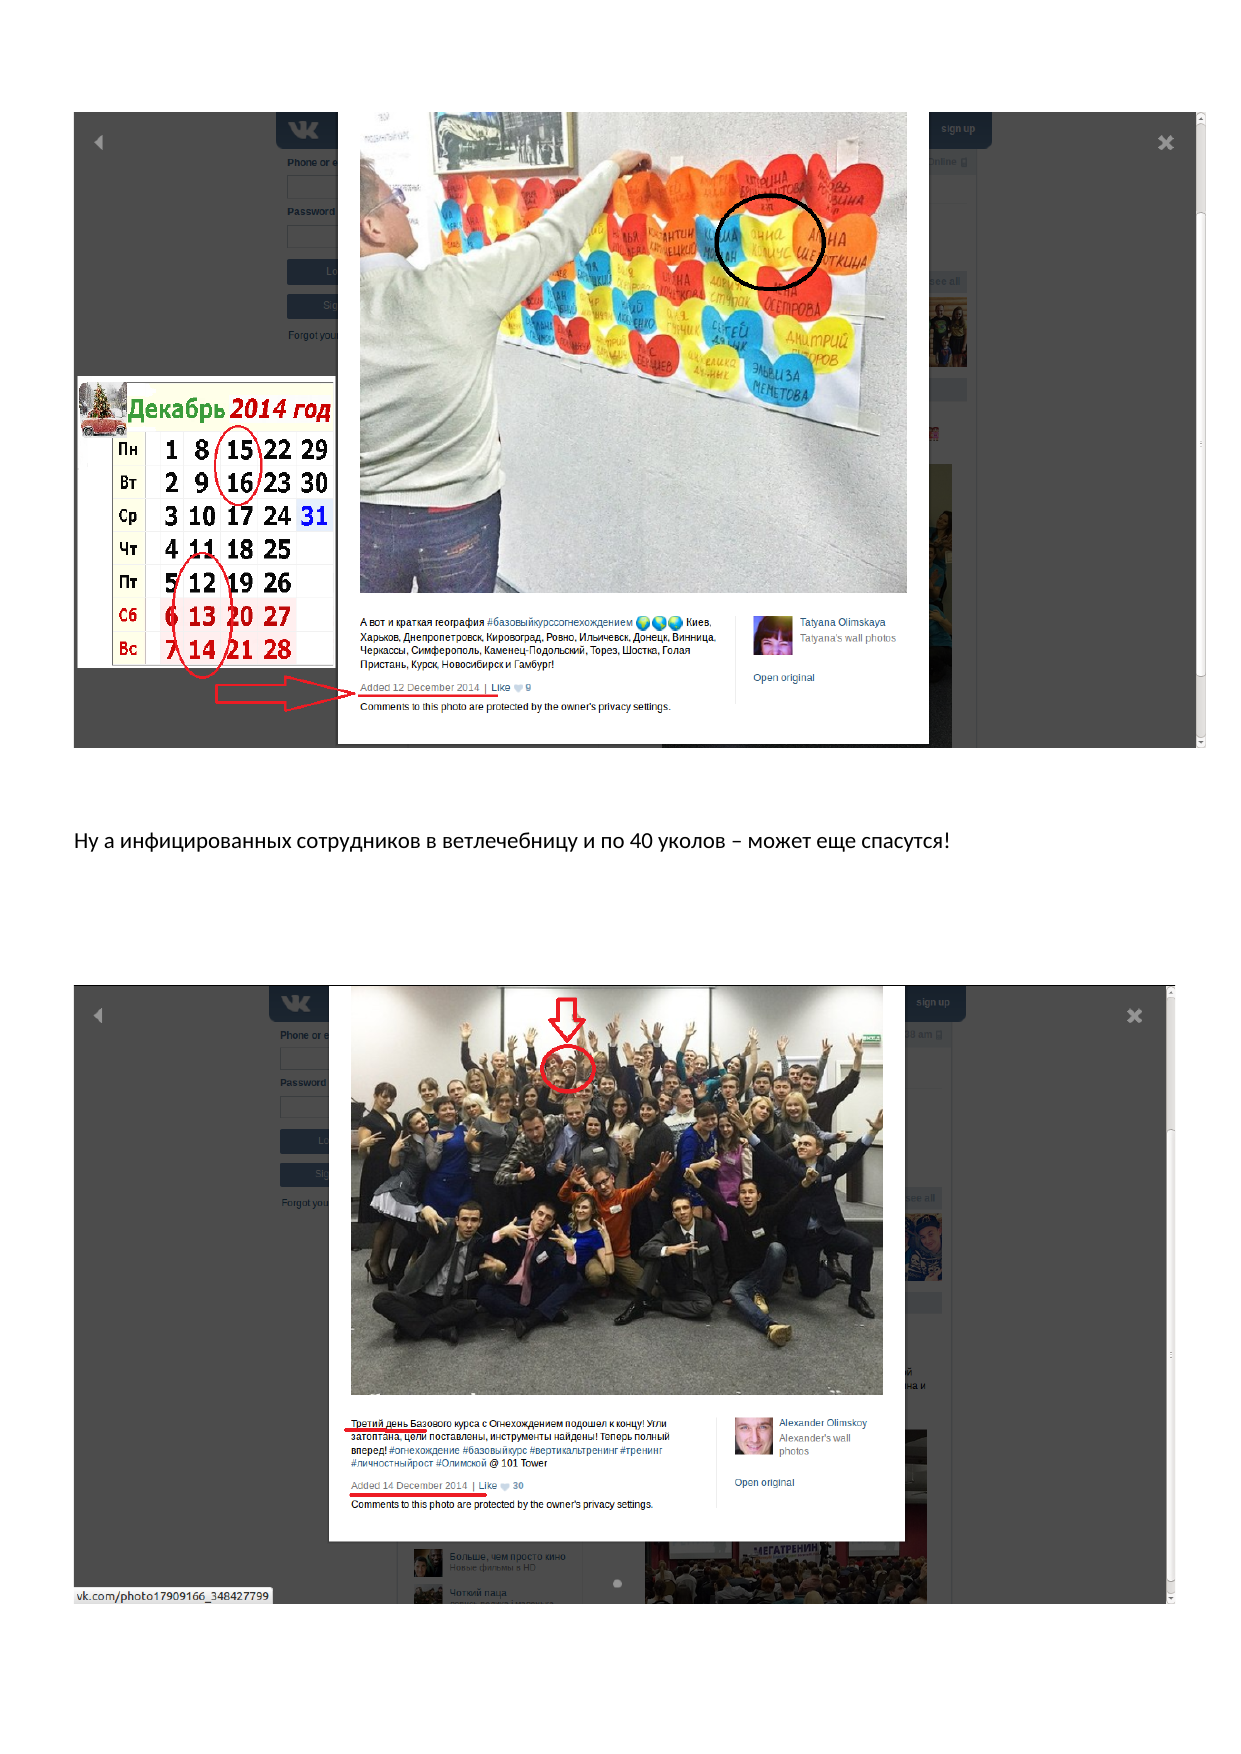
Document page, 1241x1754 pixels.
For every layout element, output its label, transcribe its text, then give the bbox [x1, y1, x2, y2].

picture [73, 112, 1206, 748]
text Ну а инфицированных сотрудников в ветлечебницу и по 40 уколов – может еще спасутся! [74, 826, 1181, 854]
picture [73, 985, 1176, 1604]
